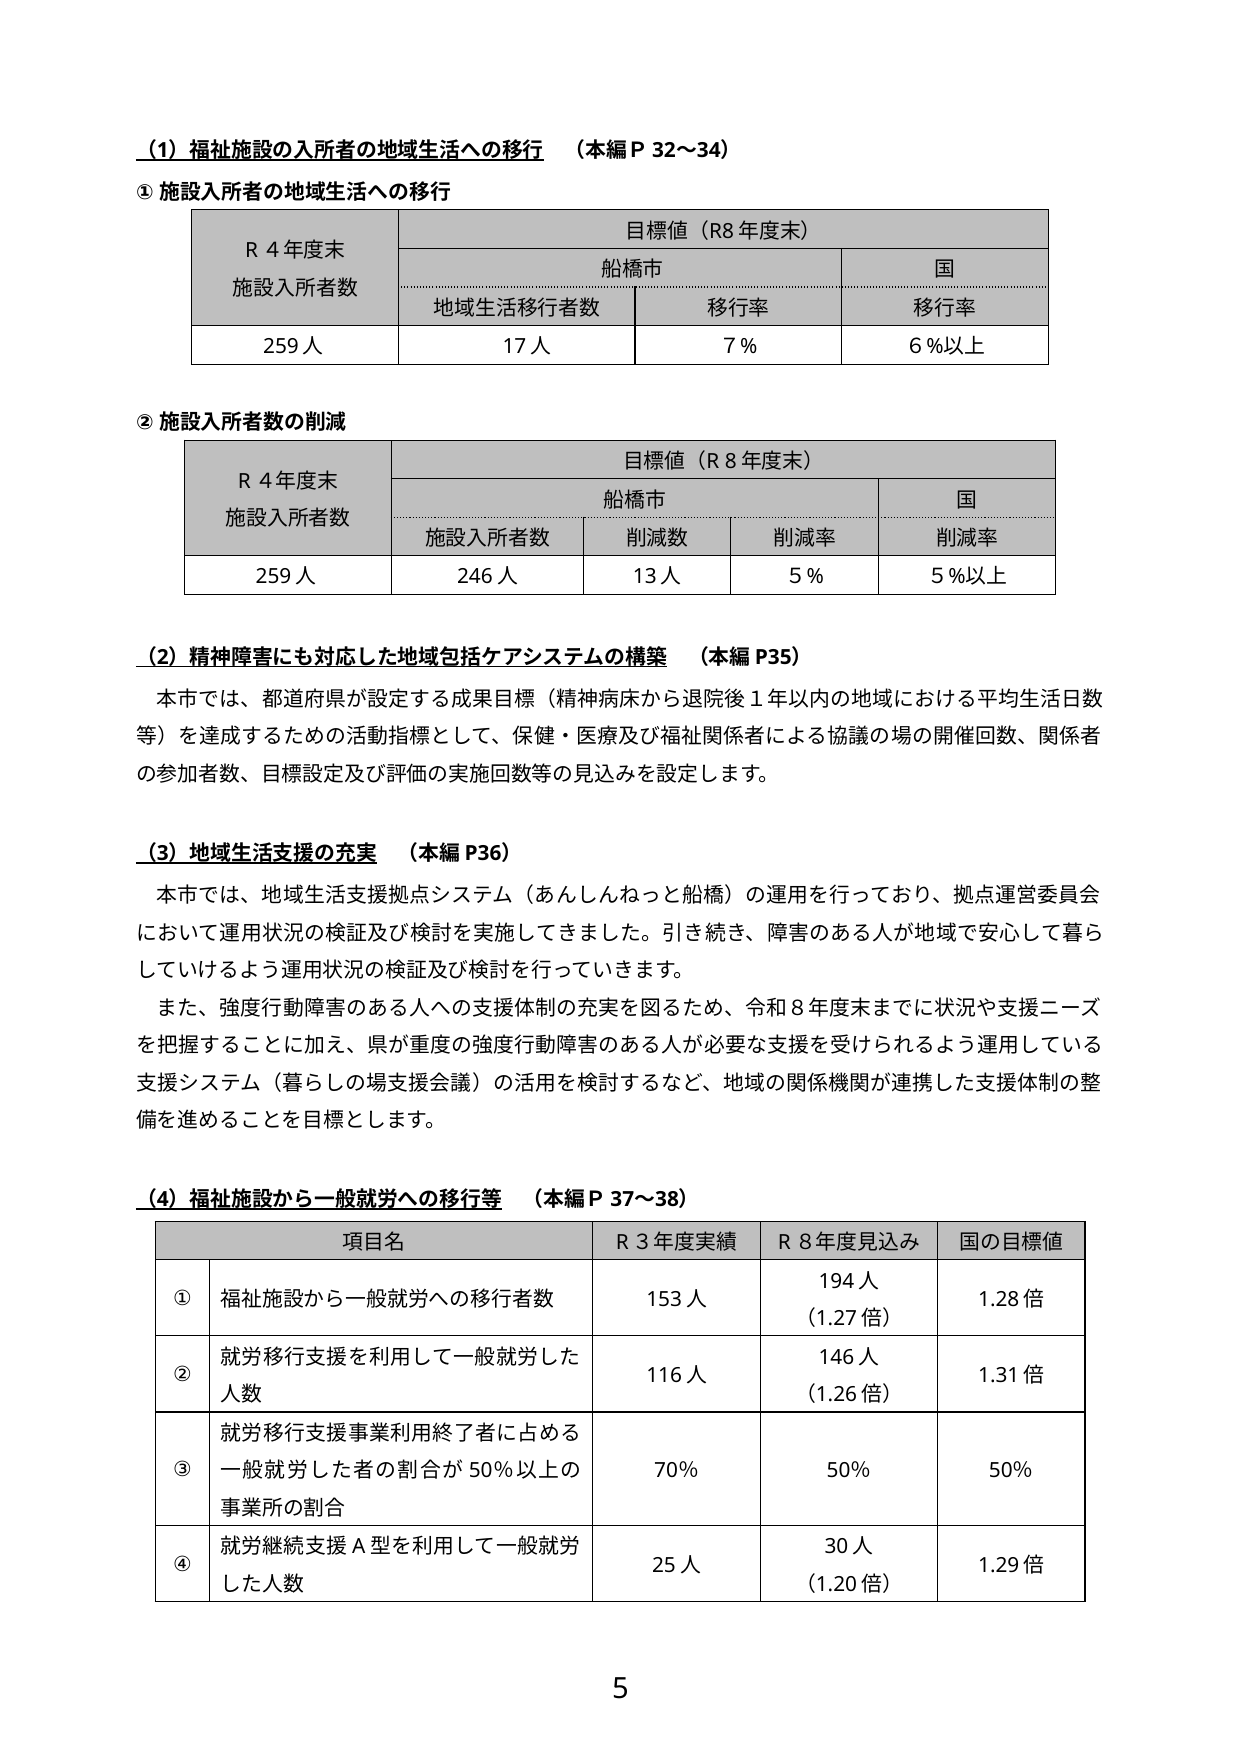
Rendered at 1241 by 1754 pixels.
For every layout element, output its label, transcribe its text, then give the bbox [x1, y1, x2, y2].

text （2）精神障害にも対応した地域包括ケアシステムの構築 （本編P35） [136, 636, 1104, 674]
table_cell ④ [156, 1526, 209, 1601]
text また、強度行動障害のある人への支援体制の充実を図るため、令和８年度末までに状況や支援ニーズを把握することに加え、県が重度の強度行動障害のある人が必要な支援を受けられるよう運用している支援システム（暮らしの場支援会議）の活用を検討するなど、地域の関係機関が連携した支援体制の整備を進めることを目標とします。 [136, 987, 1104, 1137]
table_cell 移行率 [842, 286, 1048, 325]
table_cell 194人 （1.27倍） [761, 1260, 937, 1335]
table_cell 削減数 [584, 517, 730, 555]
table_cell 施設入所者数 [392, 517, 583, 555]
table_cell 船橋市 [392, 479, 878, 517]
table_cell ③ [156, 1413, 209, 1525]
table_cell ５% [731, 556, 878, 594]
table_cell 船橋市 [399, 249, 841, 286]
table_cell 就労移行支援を利用して一般就労した人数 [210, 1336, 592, 1411]
table_cell ５%以上 [879, 556, 1055, 594]
table_cell 153人 [593, 1260, 760, 1335]
table_cell 削減率 [879, 517, 1055, 555]
table_cell 116人 [593, 1336, 760, 1411]
table_cell 17人 [399, 326, 634, 363]
table_header R８年度見込み [761, 1222, 937, 1259]
table_cell 25人 [593, 1526, 760, 1601]
table_cell 福祉施設から一般就労への移行者数 [210, 1260, 592, 1335]
table_header 目標値（R 8年度末） [392, 441, 1055, 478]
table_cell 13人 [584, 556, 730, 594]
table_cell 1.29倍 [938, 1526, 1084, 1601]
text （4）福祉施設から一般就労への移行等 （本編Ｐ37～38） [136, 1179, 1104, 1216]
table_cell 50％ [938, 1413, 1084, 1525]
table_cell ② [156, 1336, 209, 1411]
table_cell 30人 （1.20倍） [761, 1526, 937, 1601]
table_cell 移行率 [636, 286, 841, 325]
text ② 施設入所者数の削減 [136, 402, 1104, 439]
table_cell 50％ [761, 1413, 937, 1525]
table_cell 246人 [392, 556, 583, 594]
table_cell 地域生活移行者数 [399, 286, 634, 325]
table_header 国の目標値 [938, 1222, 1084, 1259]
table_cell 146人 （1.26倍） [761, 1336, 937, 1411]
text （1）福祉施設の入所者の地域生活への移行 （本編Ｐ32～34） [136, 130, 1104, 167]
table_cell 259人 [192, 326, 398, 363]
table_cell 1.31倍 [938, 1336, 1084, 1411]
table_cell 国 [842, 249, 1048, 286]
table_header R３年度実績 [593, 1222, 760, 1259]
table_cell 削減率 [731, 517, 878, 555]
table_cell 1.28倍 [938, 1260, 1084, 1335]
text ① 施設入所者の地域生活への移行 [136, 172, 1104, 209]
table_cell 就労継続支援A型を利用して一般就労した人数 [210, 1526, 592, 1601]
table_cell 国 [879, 479, 1055, 517]
table_header R４年度末 施設入所者数 [185, 441, 391, 555]
text （3）地域生活支援の充実 （本編P36） [136, 833, 1104, 870]
table_cell 70％ [593, 1413, 760, 1525]
table_cell ① [156, 1260, 209, 1335]
table_cell 259人 [185, 556, 391, 594]
table_header 目標値（R8年度末） [399, 210, 1048, 248]
text 本市では、地域生活支援拠点システム（あんしんねっと船橋）の運用を行っており、拠点運営委員会において運用状況の検証及び検討を実施してきました。引き続き、障害のある人が地域で安心して暮らしていけるよう運用状況の検証及び検討を行っていきます。 [136, 874, 1104, 987]
text 本市では、都道府県が設定する成果目標（精神病床から退院後１年以内の地域における平均生活日数等）を達成するための活動指標として、保健・医療及び福祉関係者による協議の場の開催回数、関係者の参加者数、目標設定及び評価の実施回数等の見込みを設定します。 [136, 678, 1104, 791]
table_header 項目名 [156, 1222, 592, 1259]
table_header R４年度末 施設入所者数 [192, 210, 398, 325]
table_cell ７% [636, 326, 841, 363]
table_cell ６%以上 [842, 326, 1048, 363]
table_cell 就労移行支援事業利用終了者に占める一般就労した者の割合が50％以上の事業所の割合 [210, 1413, 592, 1525]
